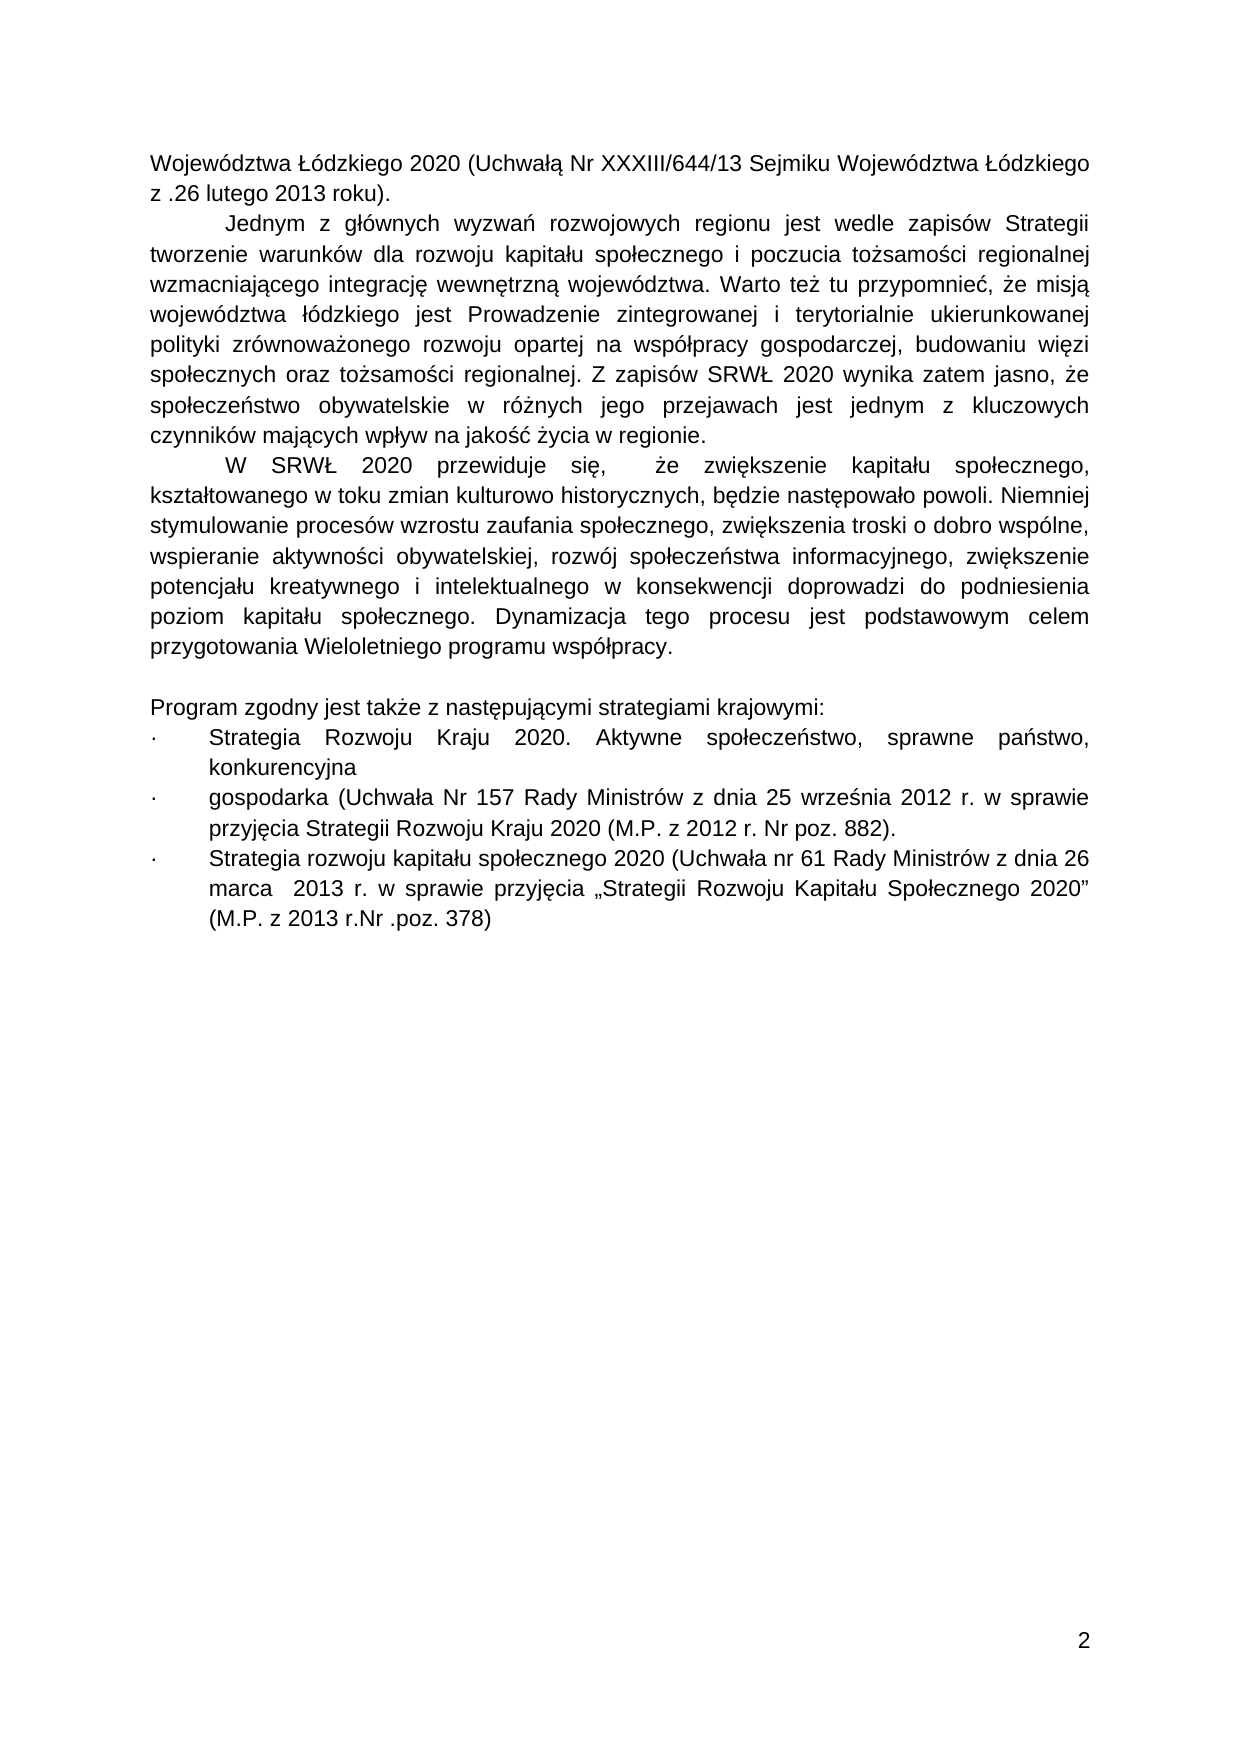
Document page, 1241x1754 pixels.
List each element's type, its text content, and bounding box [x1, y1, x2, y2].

list gospodarka (Uchwała Nr 157 Rady Ministrów z dnia 25 września 2012 r. w sprawie przyjęcia Strategii Rozwoju Kraju 2020 (M.P. z 2012 r. Nr poz. 882). [150, 784, 1090, 841]
list Strategia rozwoju kapitału społecznego 2020 (Uchwała nr 61 Rady Ministrów z dnia 26 marca 2013 r. w sprawie przyjęcia „Strategii Rozwoju Kapitału Społecznego 2020” (M.P. z 2013 r.Nr .poz. 378) [150, 845, 1090, 932]
list Strategia Rozwoju Kraju 2020. Aktywne społeczeństwo, sprawne państwo, konkurencyjna [150, 724, 1090, 781]
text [150, 150, 1090, 207]
text W SRWŁ 2020 przewiduje się, że zwiększenie kapitału społecznego, kształtowanego w toku zmian kulturowo historycznych, będzie następowało powoli. Niemniej stymulowanie procesów wzrostu zaufania społecznego, zwiększenia troski o dobro wspólne, wspieranie aktywności obywatelskiej, rozwój społeczeństwa informacyjnego, zwiększenie potencjału kreatywnego i intelektualnego w konsekwencji doprowadzi do podniesienia poziom kapitału społecznego. Dynamizacja tego procesu jest podstawowym celem przygotowania Wieloletniego programu współpracy. [150, 452, 1090, 660]
text Program zgodny jest także z następującymi strategiami krajowymi: [150, 694, 1090, 720]
text Jednym z głównych wyzwań rozwojowych regionu jest wedle zapisów Strategii tworzenie warunków dla rozwoju kapitału społecznego i poczucia tożsamości regionalnej wzmacniającego integrację wewnętrzną województwa. Warto też tu przypomnieć, że misją województwa łódzkiego jest Prowadzenie zintegrowanej i terytorialnie ukierunkowanej polityki zrównoważonego rozwoju opartej na współpracy gospodarczej, budowaniu więzi społecznych oraz tożsamości regionalnej. Z zapisów SRWŁ 2020 wynika zatem jasno, że społeczeństwo obywatelskie w różnych jego przejawach jest jednym z kluczowych czynników mających wpływ na jakość życia w regionie. [150, 210, 1090, 448]
